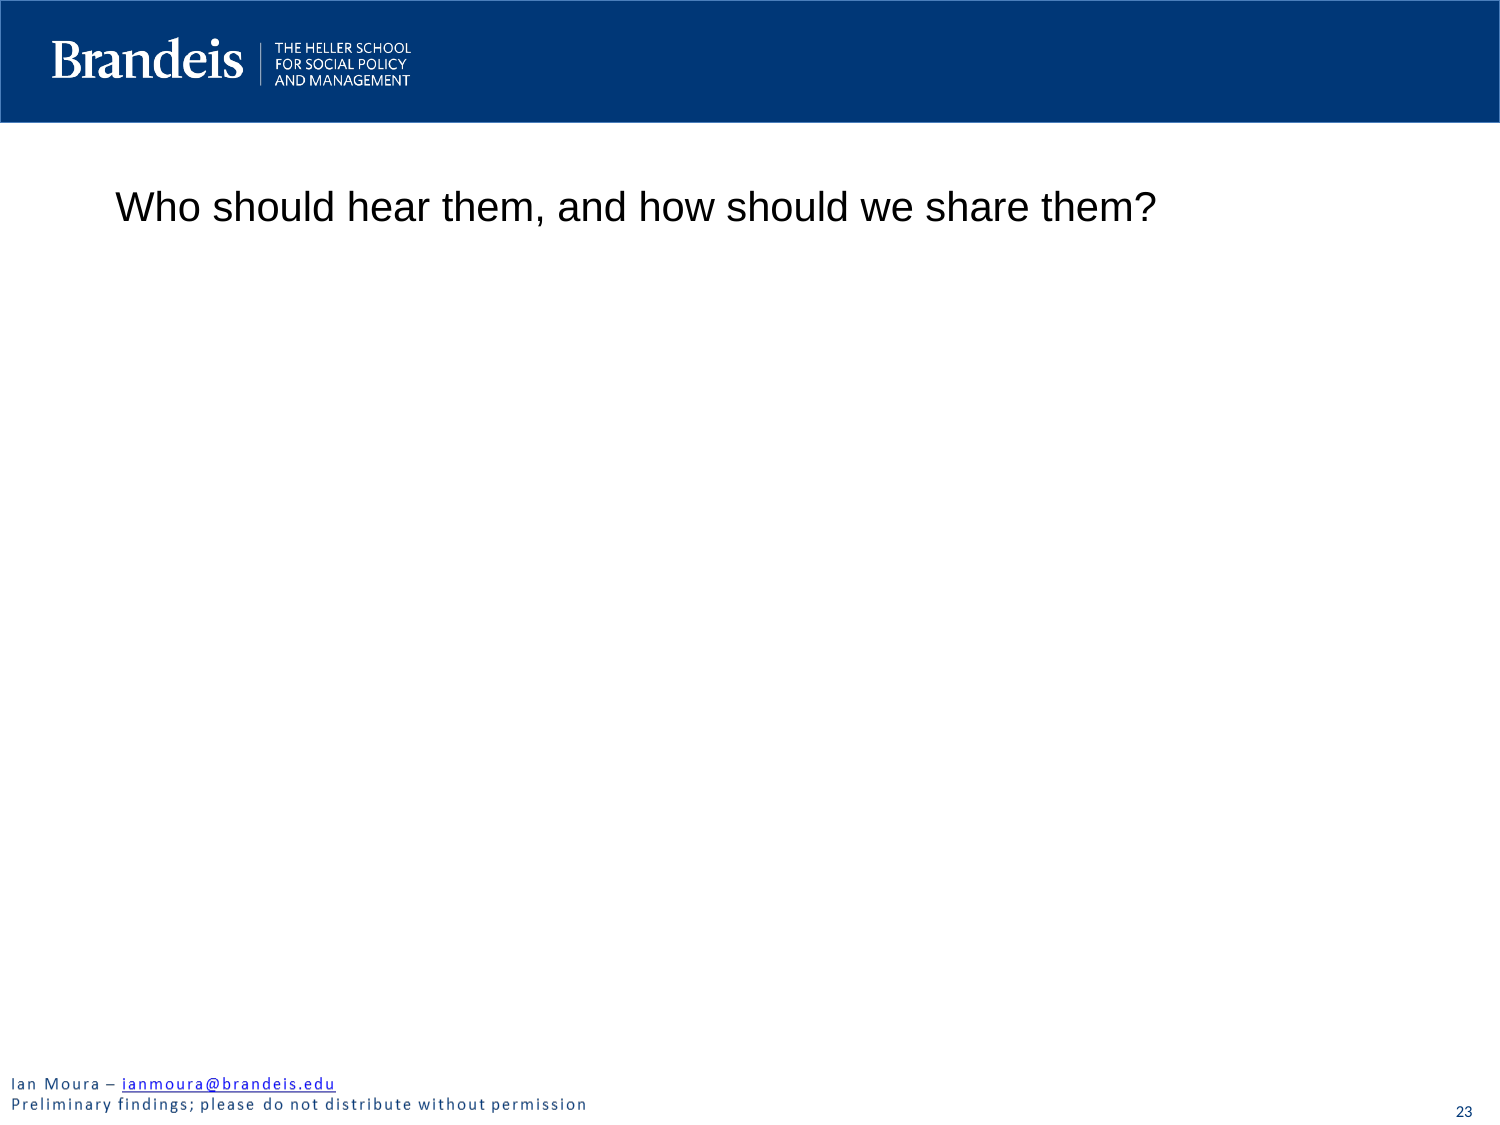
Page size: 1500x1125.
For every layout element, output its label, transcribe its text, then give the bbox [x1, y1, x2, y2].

picture [40, 27, 423, 95]
text Who should hear them, and how should we share them? [115, 183, 1443, 231]
picture [0, 1069, 609, 1125]
